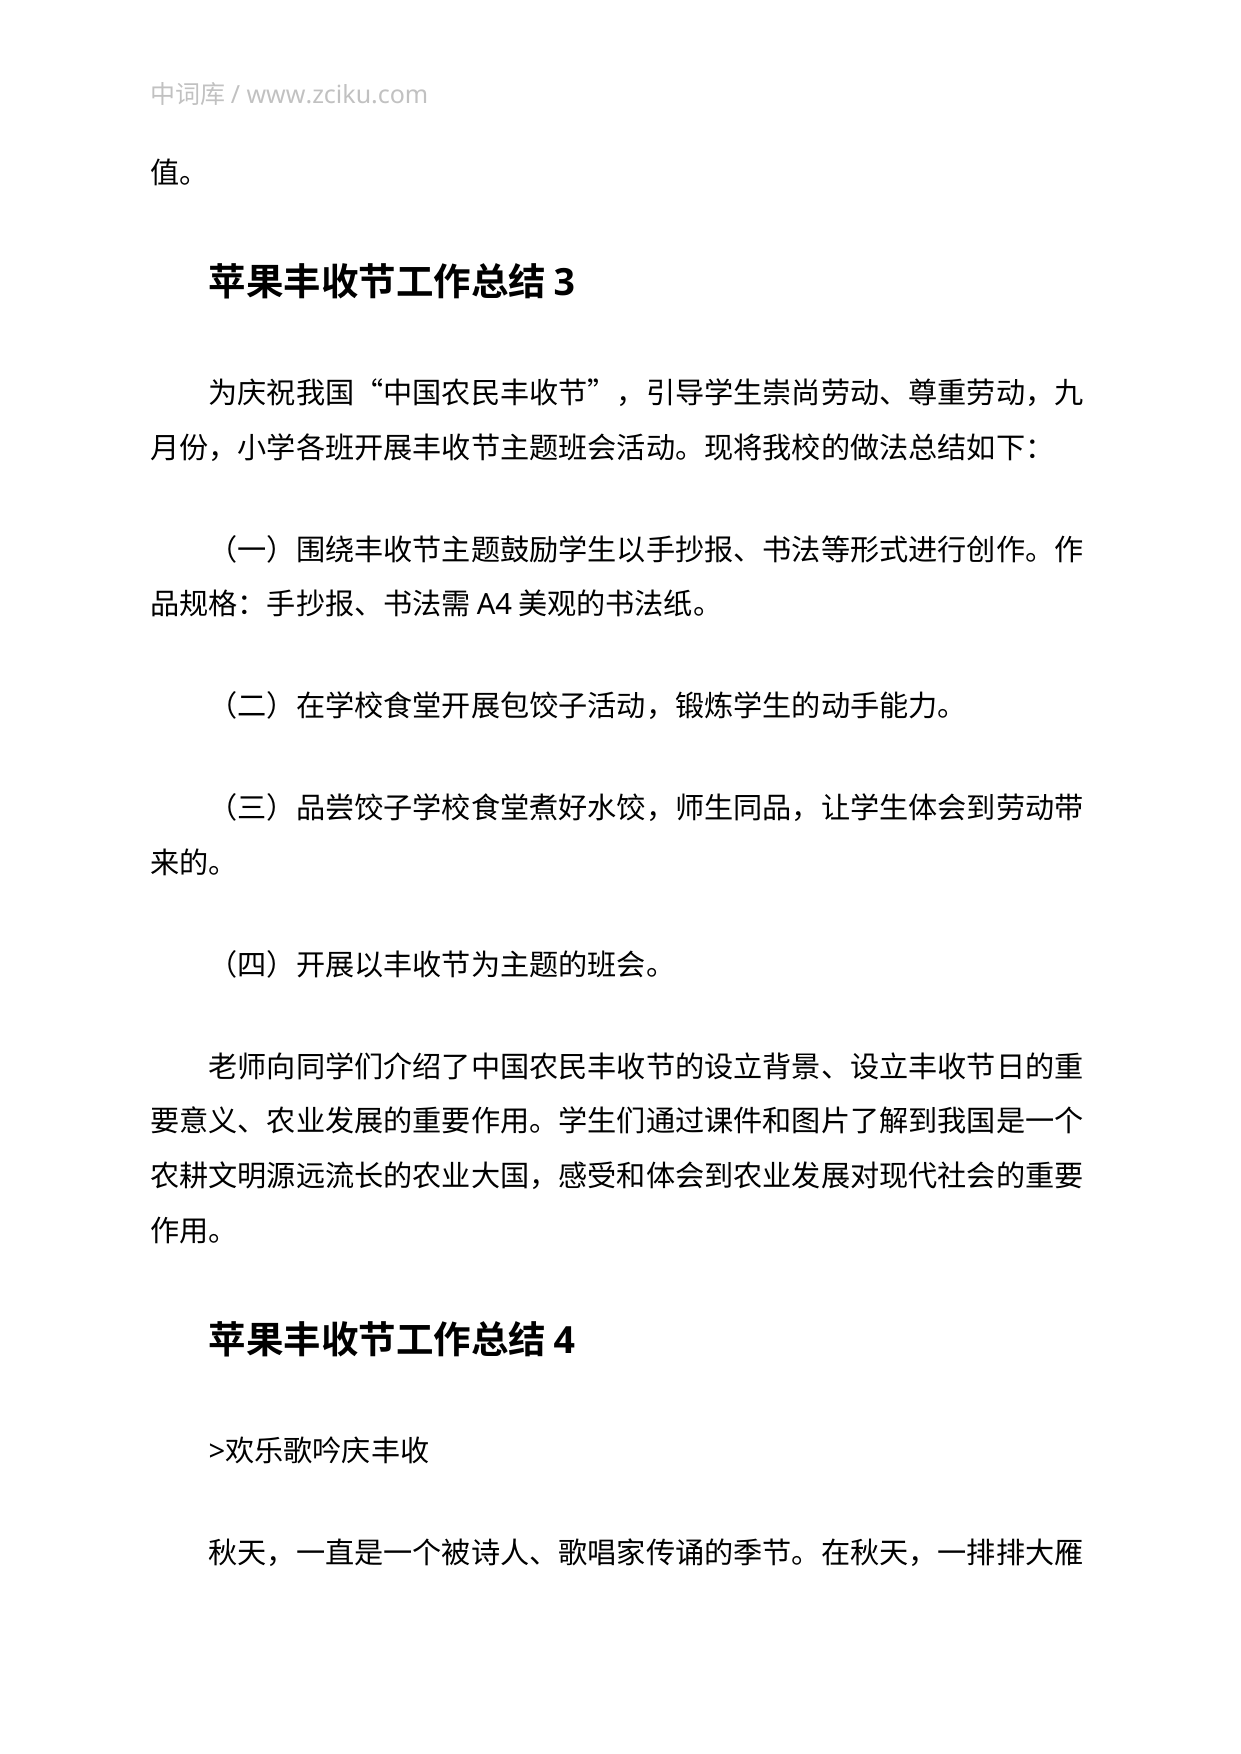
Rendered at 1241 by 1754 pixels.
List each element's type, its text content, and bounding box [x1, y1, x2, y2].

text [150, 150, 1090, 192]
text （二）在学校食堂开展包饺子活动，锻炼学生的动手能力。 [150, 683, 1090, 725]
text （三）品尝饺子学校食堂煮好水饺，师生同品，让学生体会到劳动带来的。 [150, 785, 1090, 882]
text 苹果丰收节工作总结3 [150, 252, 1090, 306]
text >欢乐歌吟庆丰收 [150, 1427, 1090, 1469]
text 为庆祝我国“中国农民丰收节”，引导学生崇尚劳动、尊重劳动，九月份，小学各班开展丰收节主题班会活动。现将我校的做法总结如下： [150, 369, 1090, 467]
text 老师向同学们介绍了中国农民丰收节的设立背景、设立丰收节日的重要意义、农业发展的重要作用。学生们通过课件和图片了解到我国是一个农耕文明源远流长的农业大国，感受和体会到农业发展对现代社会的重要作用。 [150, 1043, 1090, 1250]
text （四）开展以丰收节为主题的班会。 [150, 941, 1090, 984]
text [150, 1529, 1090, 1571]
text （一）围绕丰收节主题鼓励学生以手抄报、书法等形式进行创作。作品规格：手抄报、书法需A4美观的书法纸。 [150, 526, 1090, 623]
text 苹果丰收节工作总结4 [150, 1309, 1090, 1364]
